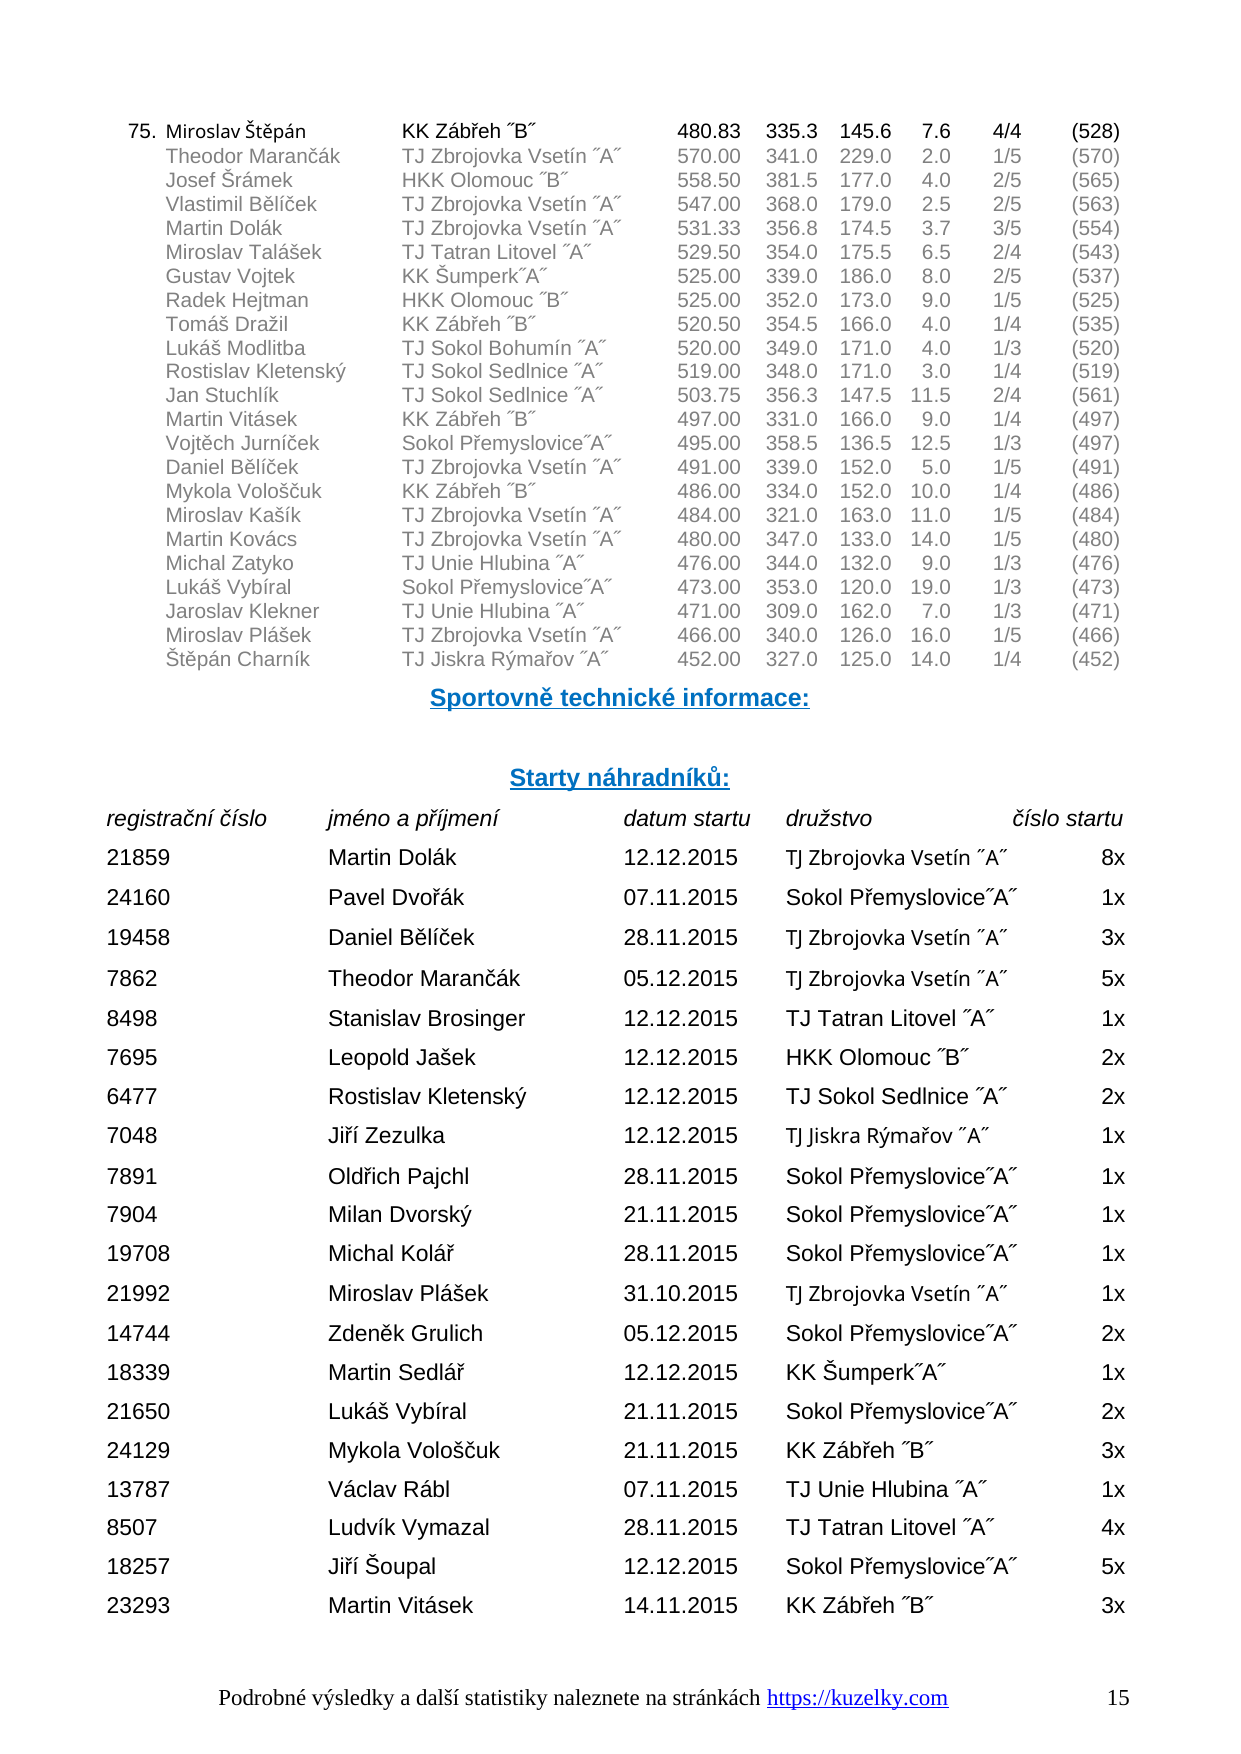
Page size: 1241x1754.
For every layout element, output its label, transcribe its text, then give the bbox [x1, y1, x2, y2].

text 8498 Stanislav Brosinger 12.12.2015 TJ Tatran Litovel ˝A˝ 1x [106, 1005, 1134, 1031]
text registrační číslo jméno a příjmení datum startu družstvo číslo startu [106, 804, 1134, 831]
text Miroslav Talášek TJ Tatran Litovel ˝A˝ 529.50 354.0 175.5 6.5 2/4 (543) [106, 239, 1134, 263]
text Sportovně technické informace: [94, 683, 1145, 712]
text 19708 Michal Kolář 28.11.2015 Sokol Přemyslovice˝A˝ 1x [106, 1240, 1134, 1267]
text Miroslav Kašík TJ Zbrojovka Vsetín ˝A˝ 484.00 321.0 163.0 11.0 1/5 (484) [106, 503, 1134, 527]
text Daniel Bělíček TJ Zbrojovka Vsetín ˝A˝ 491.00 339.0 152.0 5.0 1/5 (491) [106, 455, 1134, 479]
text Josef Šrámek HKK Olomouc ˝B˝ 558.50 381.5 177.0 4.0 2/5 (565) [106, 168, 1134, 192]
text Jaroslav Klekner TJ Unie Hlubina ˝A˝ 471.00 309.0 162.0 7.0 1/3 (471) [106, 599, 1134, 623]
text Lukáš Vybíral Sokol Přemyslovice˝A˝ 473.00 353.0 120.0 19.0 1/3 (473) [106, 575, 1134, 599]
text 7904 Milan Dvorský 21.11.2015 Sokol Přemyslovice˝A˝ 1x [106, 1201, 1134, 1228]
text 7695 Leopold Jašek 12.12.2015 HKK Olomouc ˝B˝ 2x [106, 1044, 1134, 1070]
text Miroslav Plášek TJ Zbrojovka Vsetín ˝A˝ 466.00 340.0 126.0 16.0 1/5 (466) [106, 623, 1134, 647]
text Radek Hejtman HKK Olomouc ˝B˝ 525.00 352.0 173.0 9.0 1/5 (525) [106, 287, 1134, 311]
text Mykola Vološčuk KK Zábřeh ˝B˝ 486.00 334.0 152.0 10.0 1/4 (486) [106, 479, 1134, 503]
text Michal Zatyko TJ Unie Hlubina ˝A˝ 476.00 344.0 132.0 9.0 1/3 (476) [106, 551, 1134, 575]
text Starty náhradníků: [94, 763, 1145, 792]
text 21859 Martin Dolák 12.12.2015 TJ Zbrojovka Vsetín ˝A˝ 8x [106, 843, 1134, 872]
text 21992 Miroslav Plášek 31.10.2015 TJ Zbrojovka Vsetín ˝A˝ 1x [106, 1279, 1134, 1308]
text Martin Vitásek KK Zábřeh ˝B˝ 497.00 331.0 166.0 9.0 1/4 (497) [106, 407, 1134, 431]
text 18339 Martin Sedlář 12.12.2015 KK Šumperk˝A˝ 1x [106, 1359, 1134, 1385]
text Vojtěch Jurníček Sokol Přemyslovice˝A˝ 495.00 358.5 136.5 12.5 1/3 (497) [106, 431, 1134, 455]
text 14744 Zdeněk Grulich 05.12.2015 Sokol Přemyslovice˝A˝ 2x [106, 1320, 1134, 1346]
text 7862 Theodor Marančák 05.12.2015 TJ Zbrojovka Vsetín ˝A˝ 5x [106, 964, 1134, 993]
text 6477 Rostislav Kletenský 12.12.2015 TJ Sokol Sedlnice ˝A˝ 2x [106, 1083, 1134, 1109]
text 19458 Daniel Bělíček 28.11.2015 TJ Zbrojovka Vsetín ˝A˝ 3x [106, 923, 1134, 952]
text 21650 Lukáš Vybíral 21.11.2015 Sokol Přemyslovice˝A˝ 2x [106, 1398, 1134, 1424]
text Martin Kovács TJ Zbrojovka Vsetín ˝A˝ 480.00 347.0 133.0 14.0 1/5 (480) [106, 527, 1134, 551]
text 13787 Václav Rábl 07.11.2015 TJ Unie Hlubina ˝A˝ 1x [106, 1476, 1134, 1502]
text 8507 Ludvík Vymazal 28.11.2015 TJ Tatran Litovel ˝A˝ 4x [106, 1514, 1134, 1541]
text 75. Miroslav Štěpán KK Zábřeh ˝B˝ 480.83 335.3 145.6 7.6 4/4 (528) [106, 118, 1134, 144]
text Lukáš Modlitba TJ Sokol Bohumín ˝A˝ 520.00 349.0 171.0 4.0 1/3 (520) [106, 335, 1134, 359]
text Theodor Marančák TJ Zbrojovka Vsetín ˝A˝ 570.00 341.0 229.0 2.0 1/5 (570) [106, 144, 1134, 168]
text Štěpán Charník TJ Jiskra Rýmařov ˝A˝ 452.00 327.0 125.0 14.0 1/4 (452) [106, 647, 1134, 671]
text Jan Stuchlík TJ Sokol Sedlnice ˝A˝ 503.75 356.3 147.5 11.5 2/4 (561) [106, 383, 1134, 407]
text Tomáš Dražil KK Zábřeh ˝B˝ 520.50 354.5 166.0 4.0 1/4 (535) [106, 311, 1134, 335]
text 7048 Jiří Zezulka 12.12.2015 TJ Jiskra Rýmařov ˝A˝ 1x [106, 1122, 1134, 1150]
text 7891 Oldřich Pajchl 28.11.2015 Sokol Přemyslovice˝A˝ 1x [106, 1163, 1134, 1189]
text 24160 Pavel Dvořák 07.11.2015 Sokol Přemyslovice˝A˝ 1x [106, 884, 1134, 911]
text 23293 Martin Vitásek 14.11.2015 KK Zábřeh ˝B˝ 3x [106, 1592, 1134, 1618]
text Gustav Vojtek KK Šumperk˝A˝ 525.00 339.0 186.0 8.0 2/5 (537) [106, 263, 1134, 287]
text Martin Dolák TJ Zbrojovka Vsetín ˝A˝ 531.33 356.8 174.5 3.7 3/5 (554) [106, 216, 1134, 239]
text Rostislav Kletenský TJ Sokol Sedlnice ˝A˝ 519.00 348.0 171.0 3.0 1/4 (519) [106, 359, 1134, 383]
text 18257 Jiří Šoupal 12.12.2015 Sokol Přemyslovice˝A˝ 5x [106, 1553, 1134, 1579]
text Vlastimil Bělíček TJ Zbrojovka Vsetín ˝A˝ 547.00 368.0 179.0 2.5 2/5 (563) [106, 192, 1134, 216]
text 24129 Mykola Vološčuk 21.11.2015 KK Zábřeh ˝B˝ 3x [106, 1437, 1134, 1463]
